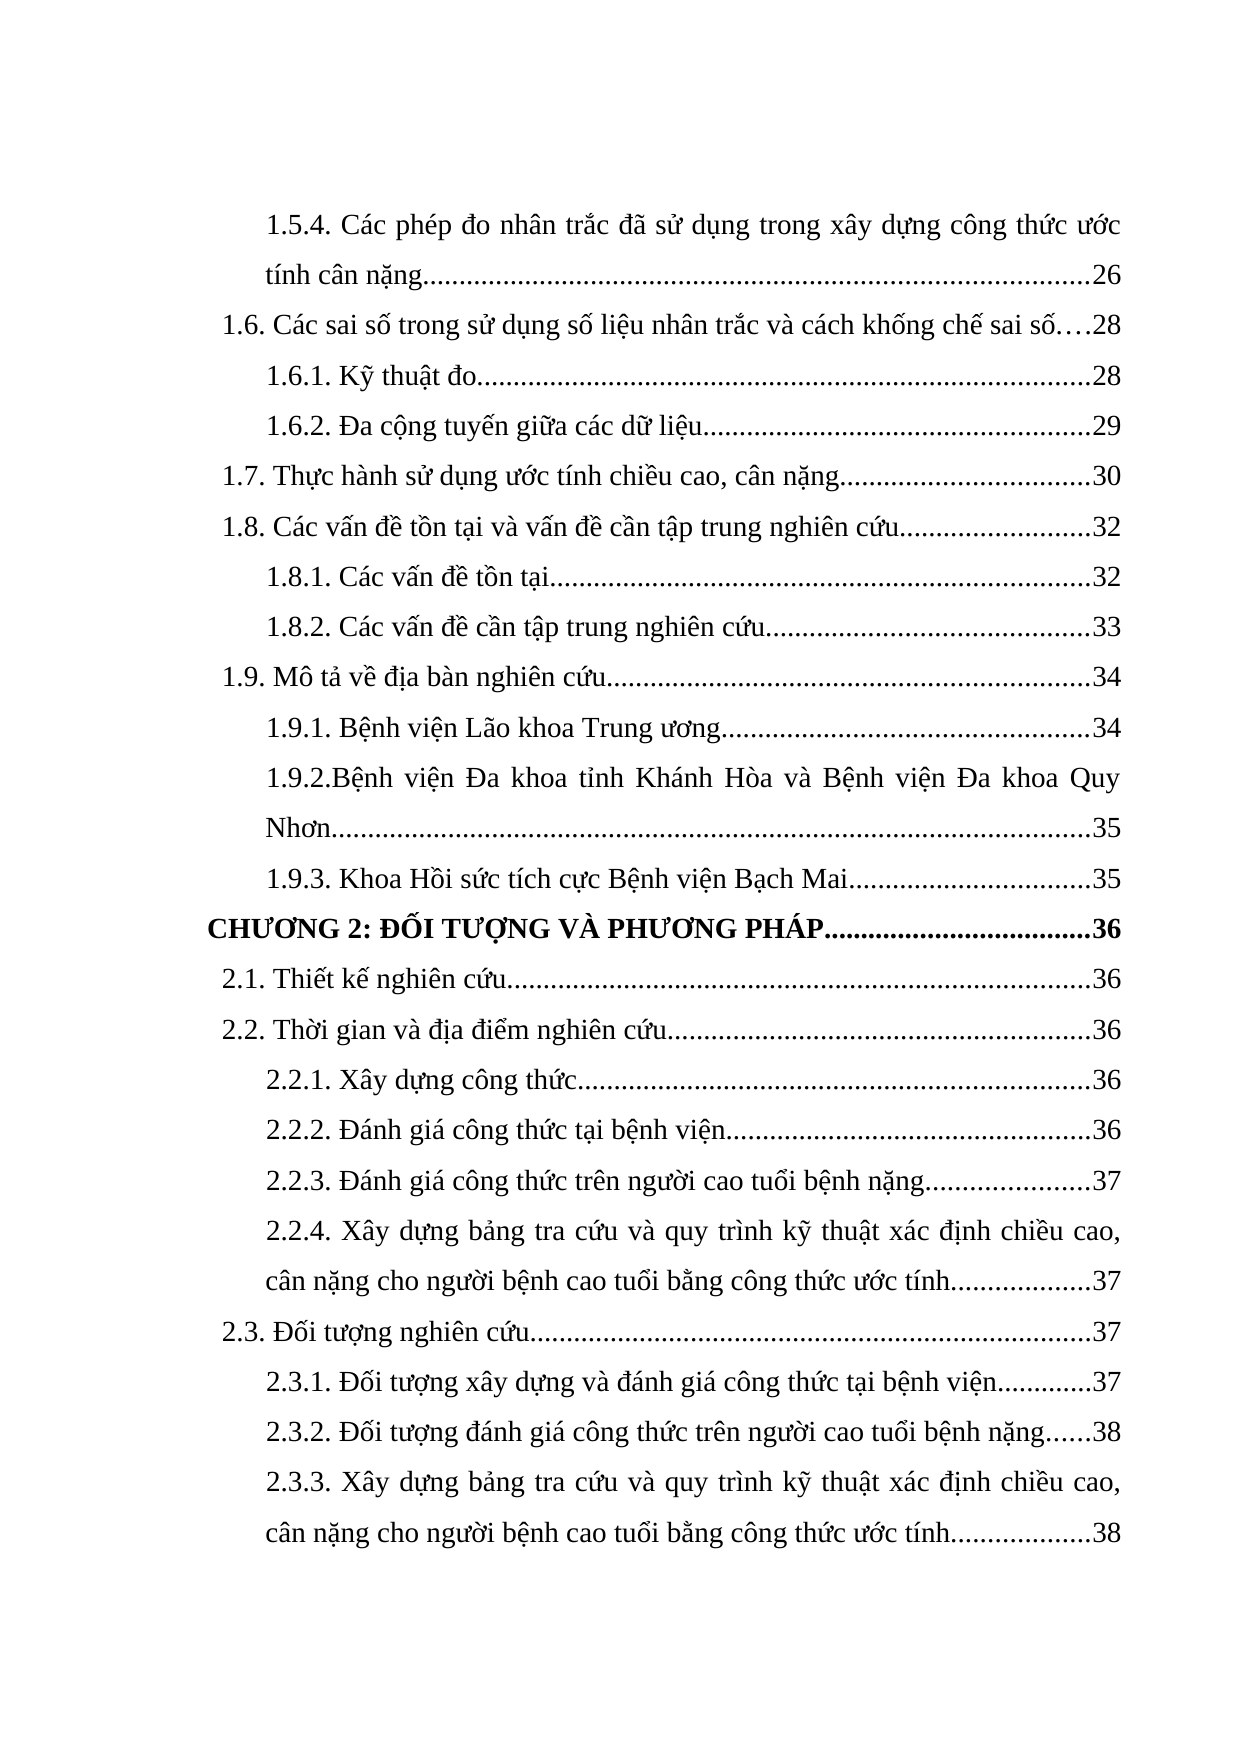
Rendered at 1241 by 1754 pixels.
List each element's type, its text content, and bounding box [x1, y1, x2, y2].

text 2.2.4. Xây dựng bảng tra cứu và quy trình kỹ thuật xác định chiều cao, cân nặng cho người bệnh cao tuổi bằng công thức ước tính 37 [265, 1213, 1122, 1297]
text 1.7. Thực hành sử dụng ước tính chiều cao, cân nặng 30 [222, 458, 1122, 492]
text 1.8.2. Các vấn đề cần tập trung nghiên cứu 33 [265, 609, 1122, 643]
text 2.3.1. Đối tượng xây dựng và đánh giá công thức tại bệnh viện 37 [265, 1364, 1122, 1397]
text 2.2. Thời gian và địa điểm nghiên cứu 36 [222, 1012, 1122, 1045]
text 2.3.3. Xây dựng bảng tra cứu và quy trình kỹ thuật xác định chiều cao, cân nặng cho người bệnh cao tuổi bằng công thức ước tính 38 [265, 1464, 1122, 1548]
text 1.9. Mô tả về địa bàn nghiên cứu 34 [222, 659, 1122, 693]
text 1.6.2. Đa cộng tuyến giữa các dữ liệu 29 [265, 408, 1122, 442]
text 1.8.1. Các vấn đề tồn tại 32 [265, 559, 1122, 592]
text 1.6. Các sai số trong sử dụng số liệu nhân trắc và cách khống chế sai số 28 [222, 307, 1122, 341]
text 1.9.2.Bệnh viện Đa khoa tỉnh Khánh Hòa và Bệnh viện Đa khoa Quy Nhơn 35 [265, 760, 1122, 844]
text 1.5.4. Các phép đo nhân trắc đã sử dụng trong xây dựng công thức ước tính cân nặng 26 [265, 207, 1122, 291]
text 2.3.2. Đối tượng đánh giá công thức trên người cao tuổi bệnh nặng 38 [265, 1414, 1122, 1448]
text 1.9.3. Khoa Hồi sức tích cực Bệnh viện Bạch Mai 35 [265, 861, 1122, 894]
text 1.9.1. Bệnh viện Lão khoa Trung ương 34 [265, 710, 1122, 743]
text 1.8. Các vấn đề tồn tại và vấn đề cần tập trung nghiên cứu 32 [222, 509, 1122, 542]
text 2.3. Đối tượng nghiên cứu 37 [222, 1314, 1122, 1347]
text 1.6.1. Kỹ thuật đo 28 [265, 358, 1122, 391]
text 2.2.2. Đánh giá công thức tại bệnh viện 36 [265, 1112, 1122, 1146]
text CHƯƠNG 2: ĐỐI TƯỢNG VÀ PHƯƠNG PHÁP 36 [207, 911, 1122, 945]
text 2.1. Thiết kế nghiên cứu 36 [222, 961, 1122, 995]
text 2.2.3. Đánh giá công thức trên người cao tuổi bệnh nặng 37 [265, 1163, 1122, 1196]
text 2.2.1. Xây dựng công thức 36 [265, 1062, 1122, 1096]
